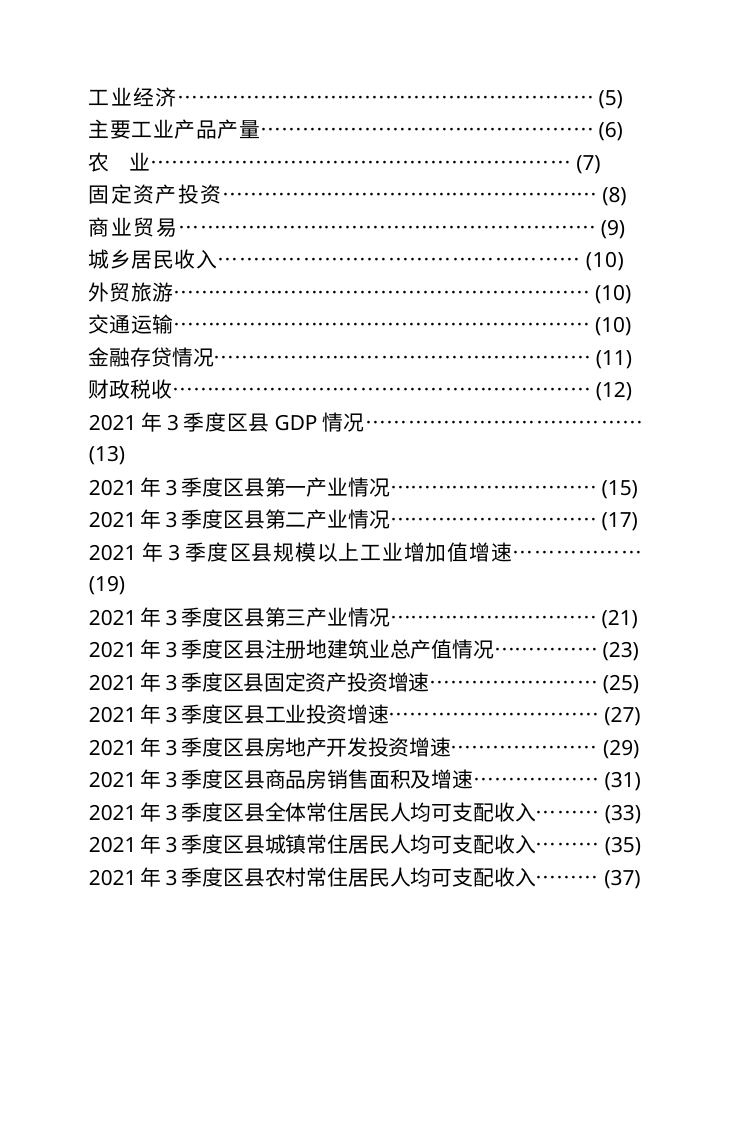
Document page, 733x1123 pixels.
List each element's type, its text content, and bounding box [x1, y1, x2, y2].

text 2021年3季度区县规模以上工业增加值增速……………… (19) [89, 535, 644, 600]
text 2021年3季度区县城镇常住居民人均可支配收入……… (35) [89, 827, 644, 860]
text 工业经济…………………………………………………… (5) [89, 80, 644, 112]
text 2021年3季度区县房地产开发投资增速………………… (29) [89, 730, 644, 762]
text 2021年3季度区县注册地建筑业总产值情况…………… (23) [89, 632, 644, 665]
text 2021年3季度区县全体常住居民人均可支配收入……… (33) [89, 795, 644, 827]
text 2021年3季度区县第三产业情况………………………… (21) [89, 600, 644, 632]
text 城乡居民收入…………………………………………… (10) [89, 242, 644, 275]
text 外贸旅游…………………………………………………… (10) [89, 275, 644, 307]
text 2021年3季度区县GDP情况…………………………………(13) [89, 405, 644, 470]
text 2021年3季度区县商品房销售面积及增速……………… (31) [89, 762, 644, 795]
text 主要工业产品产量………………………………………… (6) [89, 112, 644, 145]
text 商业贸易…………………………………………………… (9) [89, 210, 644, 242]
text 金融存贷情况……………………………………………… (11) [89, 340, 644, 372]
text 农 业…………………………………………………… (7) [89, 145, 644, 177]
text 固定资产投资……………………………………………… (8) [89, 177, 644, 210]
text 2021年3季度区县第二产业情况………………………… (17) [89, 502, 644, 535]
text 2021年3季度区县固定资产投资增速…………………… (25) [89, 665, 644, 697]
text 2021年3季度区县农村常住居民人均可支配收入……… (37) [89, 860, 644, 892]
text 2021年3季度区县工业投资增速………………………… (27) [89, 697, 644, 730]
text 财政税收…………………………………………………… (12) [89, 372, 644, 405]
text 交通运输…………………………………………………… (10) [89, 307, 644, 340]
text 2021年3季度区县第一产业情况………………………… (15) [89, 470, 644, 502]
